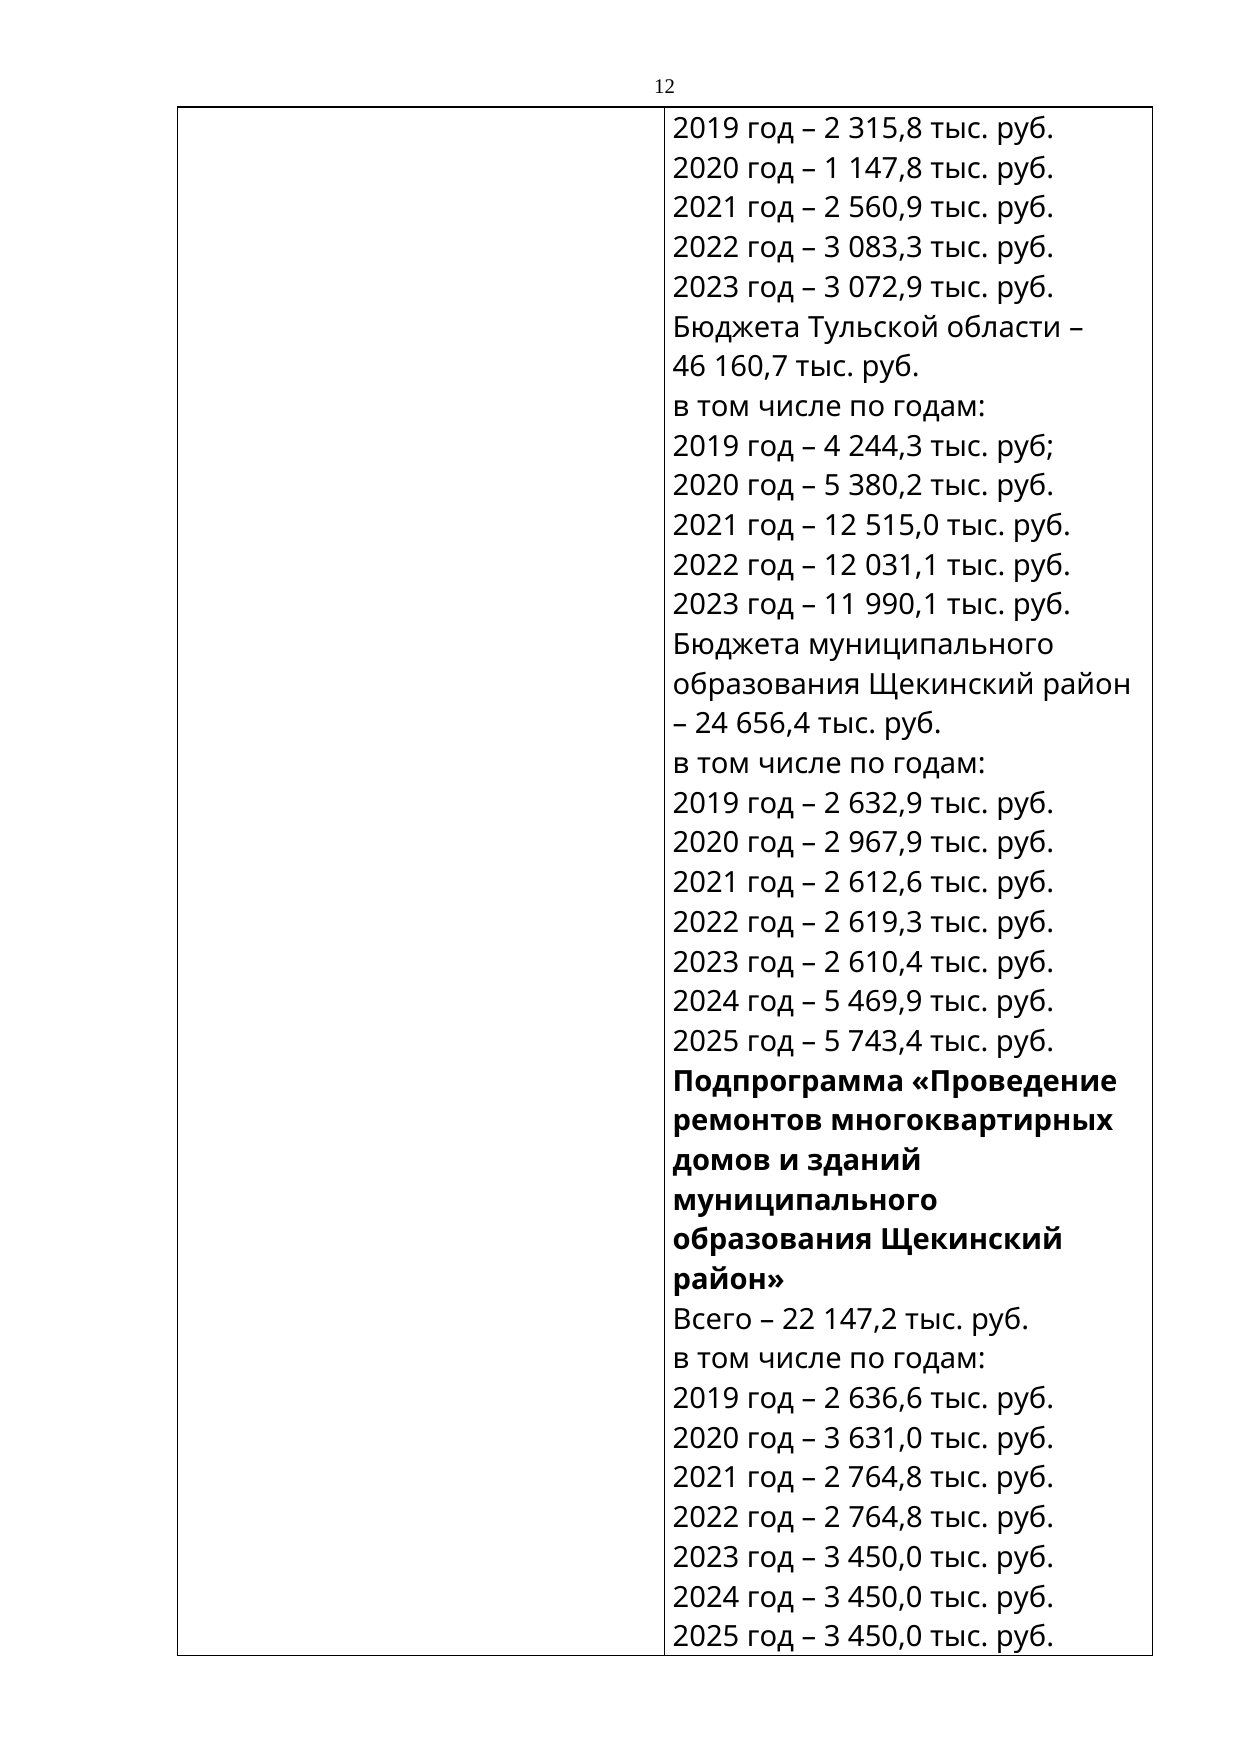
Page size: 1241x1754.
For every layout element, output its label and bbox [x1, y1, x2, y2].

table_cell [178, 108, 664, 1655]
table_cell [665, 108, 1152, 1655]
